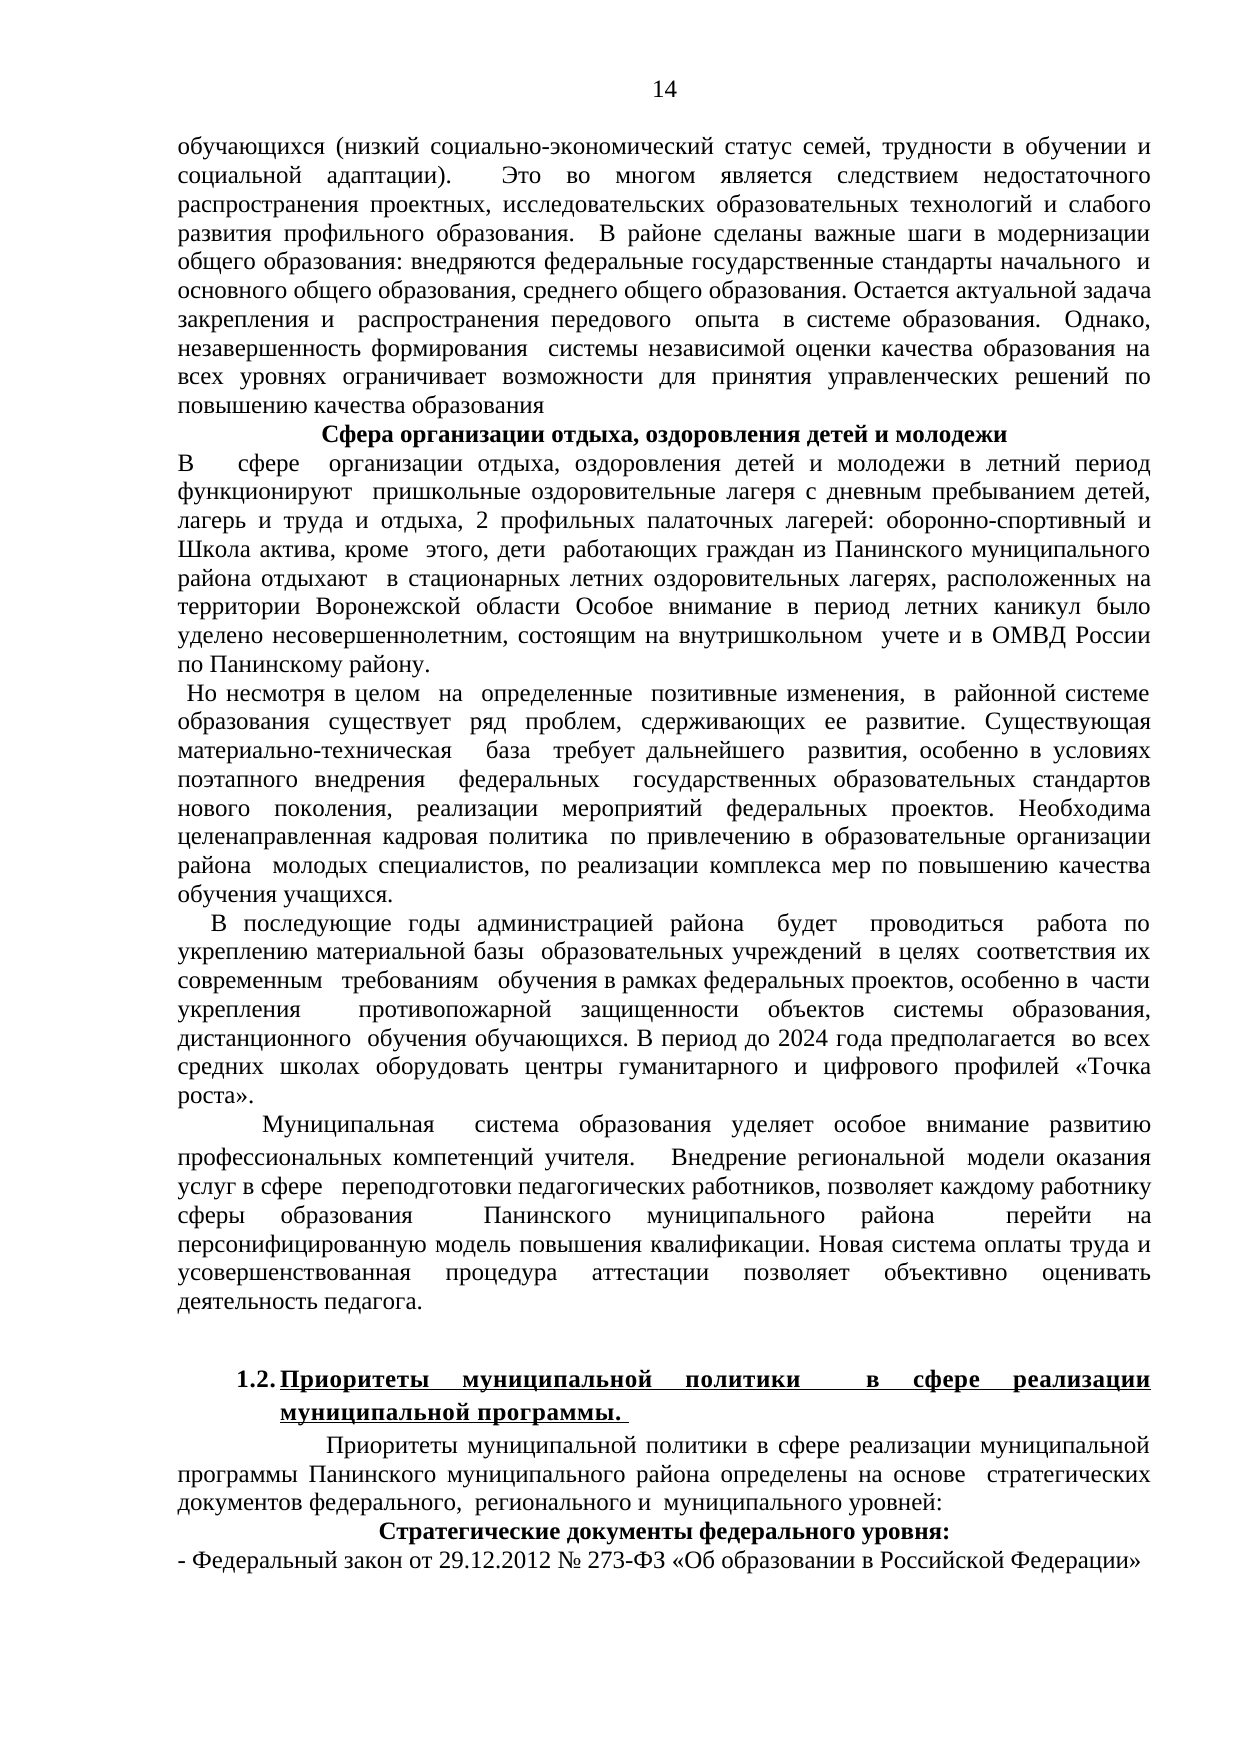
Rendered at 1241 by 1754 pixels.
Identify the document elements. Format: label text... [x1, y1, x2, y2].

text Но несмотря в целом на определенные позитивные изменения, в районной системе образования существует ряд проблем, сдерживающих ее развитие. Существующая материально-техническая база требует дальнейшего развития, особенно в условиях поэтапного внедрения федеральных государственных образовательных стандартов нового поколения, реализации мероприятий федеральных проектов. Необходима целенаправленная кадровая политика по привлечению в образовательные организации района молодых специалистов, по реализации комплекса мер по повышению качества обучения учащихся. [177, 678, 1152, 908]
text Стратегические документы федерального уровня: [177, 1516, 1152, 1545]
text В сфере организации отдыха, оздоровления детей и молодежи в летний период функционируют пришкольные оздоровительные лагеря с дневным пребыванием детей, лагерь и труда и отдыха, 2 профильных палаточных лагерей: оборонно-спортивный и Школа актива, кроме этого, дети работающих граждан из Панинского муниципального района отдыхают в стационарных летних оздоровительных лагерях, расположенных на территории Воронежской области Особое внимание в период летних каникул было уделено несовершеннолетним, состоящим на внутришкольном учете и в ОМВД России по Панинскому району. [177, 448, 1152, 678]
list Приоритеты муниципальной политики в сфере реализации муниципальной программы. [236, 1364, 1152, 1426]
text Сфера организации отдыха, оздоровления детей и молодежи [177, 419, 1152, 448]
text Муниципальная система образования уделяет особое внимание развитию профессиональных компетенций учителя. Внедрение региональной модели оказания услуг в сфере переподготовки педагогических работников, позволяет каждому работнику сферы образования Панинского муниципального района перейти на персонифицированную модель повышения квалификации. Новая система оплаты труда и усовершенствованная процедура аттестации позволяет объективно оценивать деятельность педагога. [177, 1109, 1152, 1363]
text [177, 131, 1152, 419]
text В последующие годы администрацией района будет проводиться работа по укреплению материальной базы образовательных учреждений в целях соответствия их современным требованиям обучения в рамках федеральных проектов, особенно в части укрепления противопожарной защищенности объектов системы образования, дистанционного обучения обучающихся. В период до 2024 года предполагается во всех средних школах оборудовать центры гуманитарного и цифрового профилей «Точка роста». [177, 908, 1152, 1109]
text Приоритеты муниципальной политики в сфере реализации муниципальной программы Панинского муниципального района определены на основе стратегических документов федерального, регионального и муниципального уровней: [177, 1430, 1152, 1516]
text - Федеральный закон от 29.12.2012 № 273-ФЗ «Об образовании в Российской Федерации» [177, 1545, 1152, 1634]
